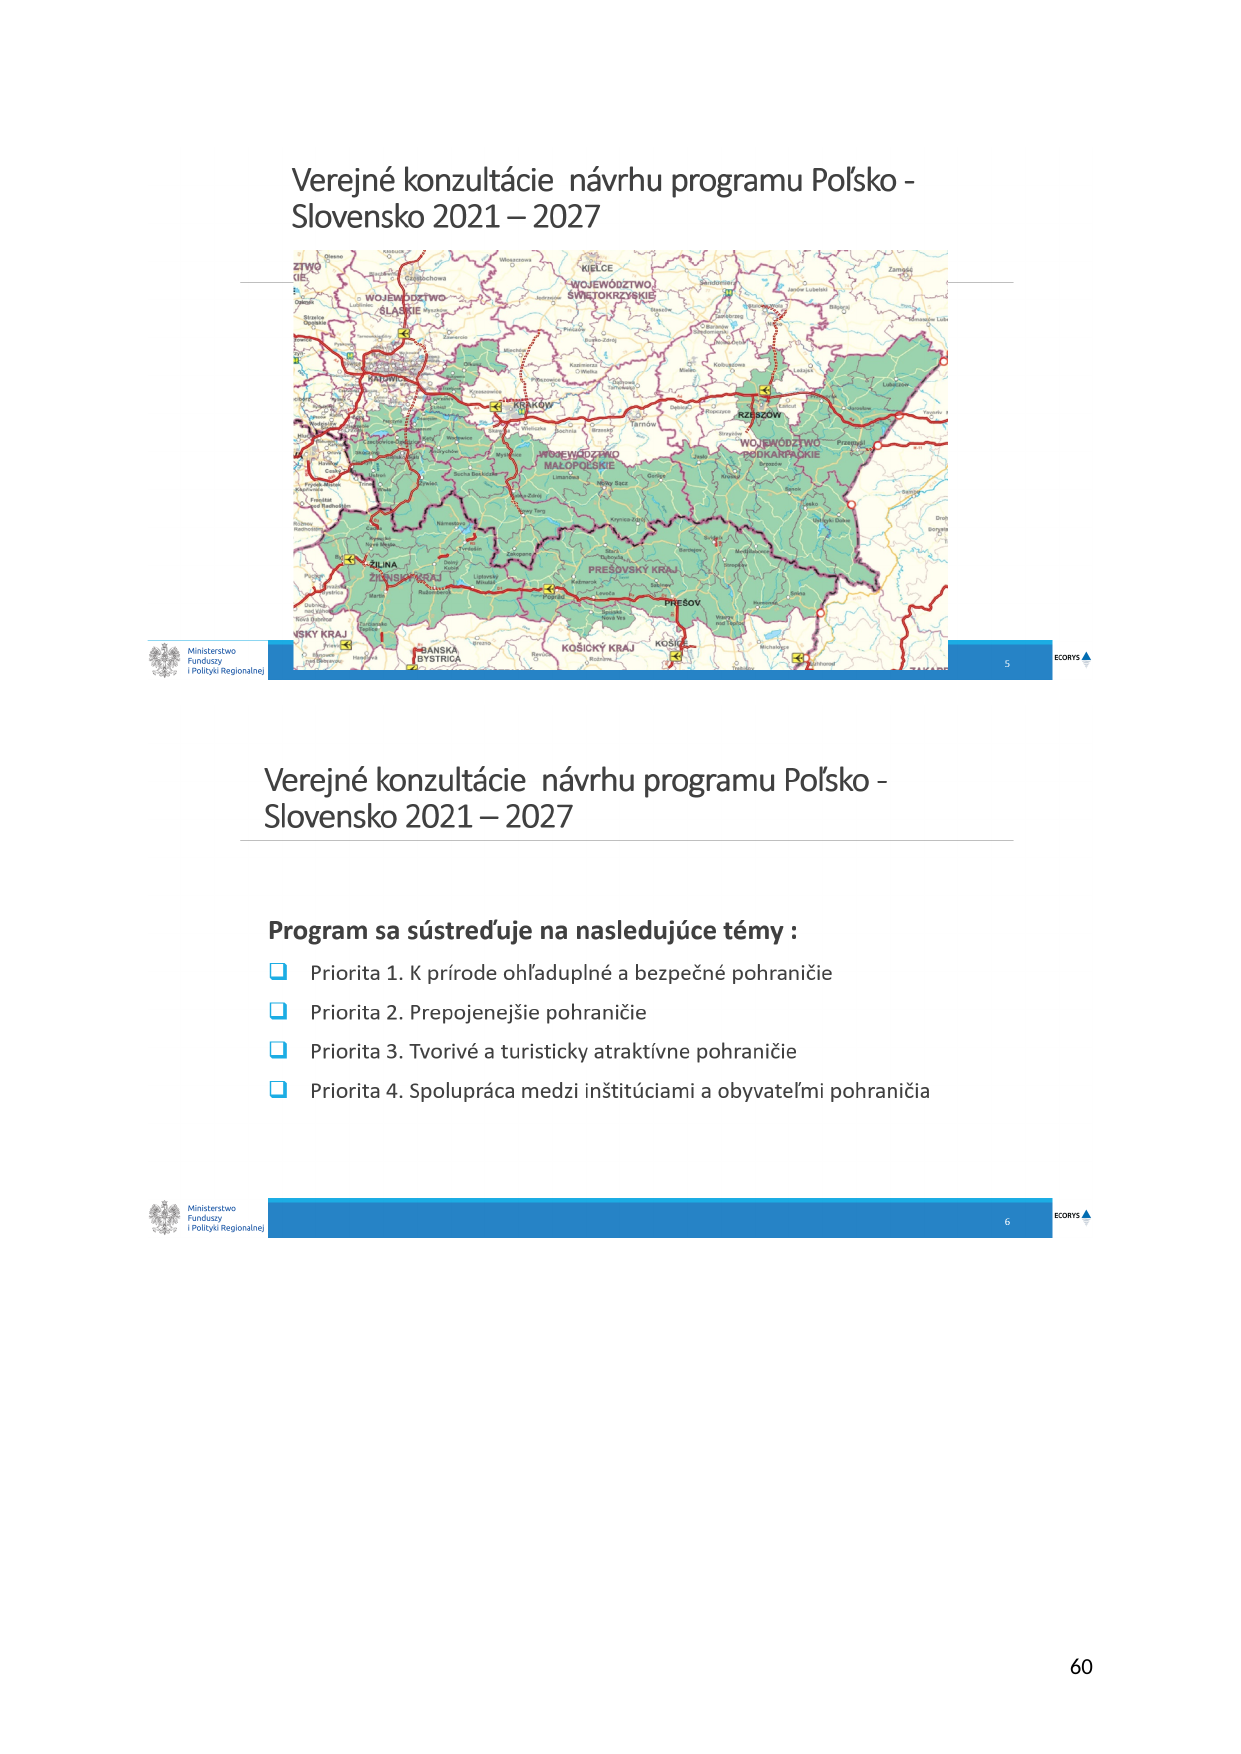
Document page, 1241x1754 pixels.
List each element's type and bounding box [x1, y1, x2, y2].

picture [147, 147, 1093, 680]
picture [147, 705, 1093, 1238]
